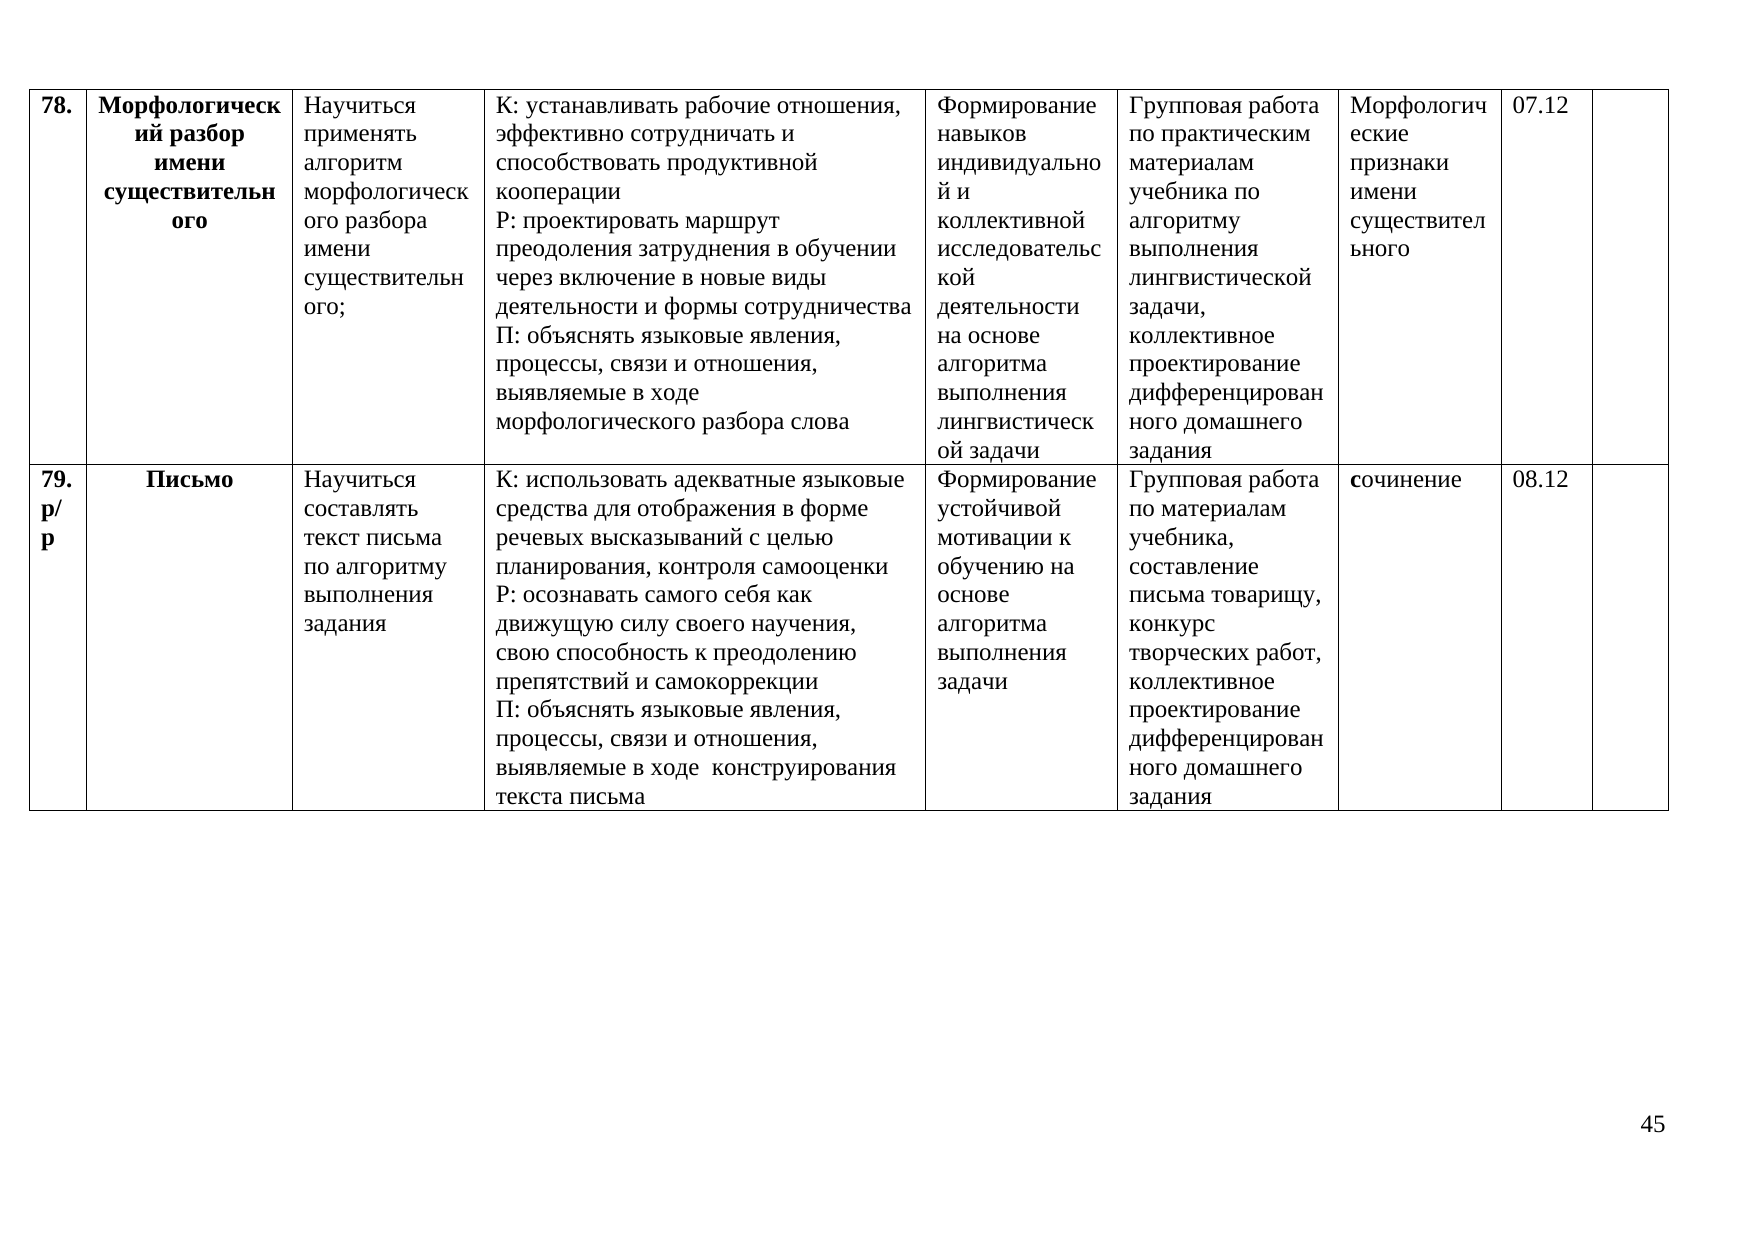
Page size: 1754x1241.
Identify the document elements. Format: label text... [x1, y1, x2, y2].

table_cell Морфологические признаки имени существительного [1339, 90, 1501, 463]
table_cell [1593, 90, 1668, 463]
table_cell К: использовать адекватные языковые средства для отображения в форме речевых высказываний с целью планирования, контроля самооценки Р: осознавать самого себя как движущую силу своего научения, свою способность к преодолению препятствий и самокоррекции П: объяснять языковые явления, процессы, связи и отношения, выявляемые в ходе конструирования текста письма [485, 465, 925, 809]
table_cell Групповая работа по практическим материалам учебника по алгоритму выполнения лингвистической задачи, коллективное проектирование дифференцированного домашнего задания [1118, 90, 1338, 463]
table_cell 78. [30, 90, 86, 463]
table_cell Научиться составлять текст письма по алгоритму выполнения задания [293, 465, 484, 809]
table_cell К: устанавливать рабочие отношения, эффективно сотрудничать и способствовать продуктивной кооперации Р: проектировать маршрут преодоления затруднения в обучении через включение в новые виды деятельности и формы сотрудничества П: объяснять языковые явления, процессы, связи и отношения, выявляемые в ходе морфологического разбора слова [485, 90, 925, 463]
table_cell Формирование устойчивой мотивации к обучению на основе алгоритма выполнения задачи [926, 465, 1117, 809]
table_cell Морфологический разбор имени существительного [87, 90, 292, 463]
table_cell Письмо [87, 465, 292, 809]
table_cell 79. р/р [30, 465, 86, 809]
table_cell Формирование навыков индивидуальной и коллективной исследовательской деятельности на основе алгоритма выполнения лингвистической задачи [926, 90, 1117, 463]
table_cell [1593, 465, 1668, 809]
table_cell 07.12 [1502, 90, 1592, 463]
table_cell 08.12 [1502, 465, 1592, 809]
table_cell Научиться применять алгоритм морфологического разбора имени существительного; [293, 90, 484, 463]
table_cell сочинение [1339, 465, 1501, 809]
table_cell Групповая работа по материалам учебника, составление письма товарищу, конкурс творческих работ, коллективное проектирование дифференцированного домашнего задания [1118, 465, 1338, 809]
